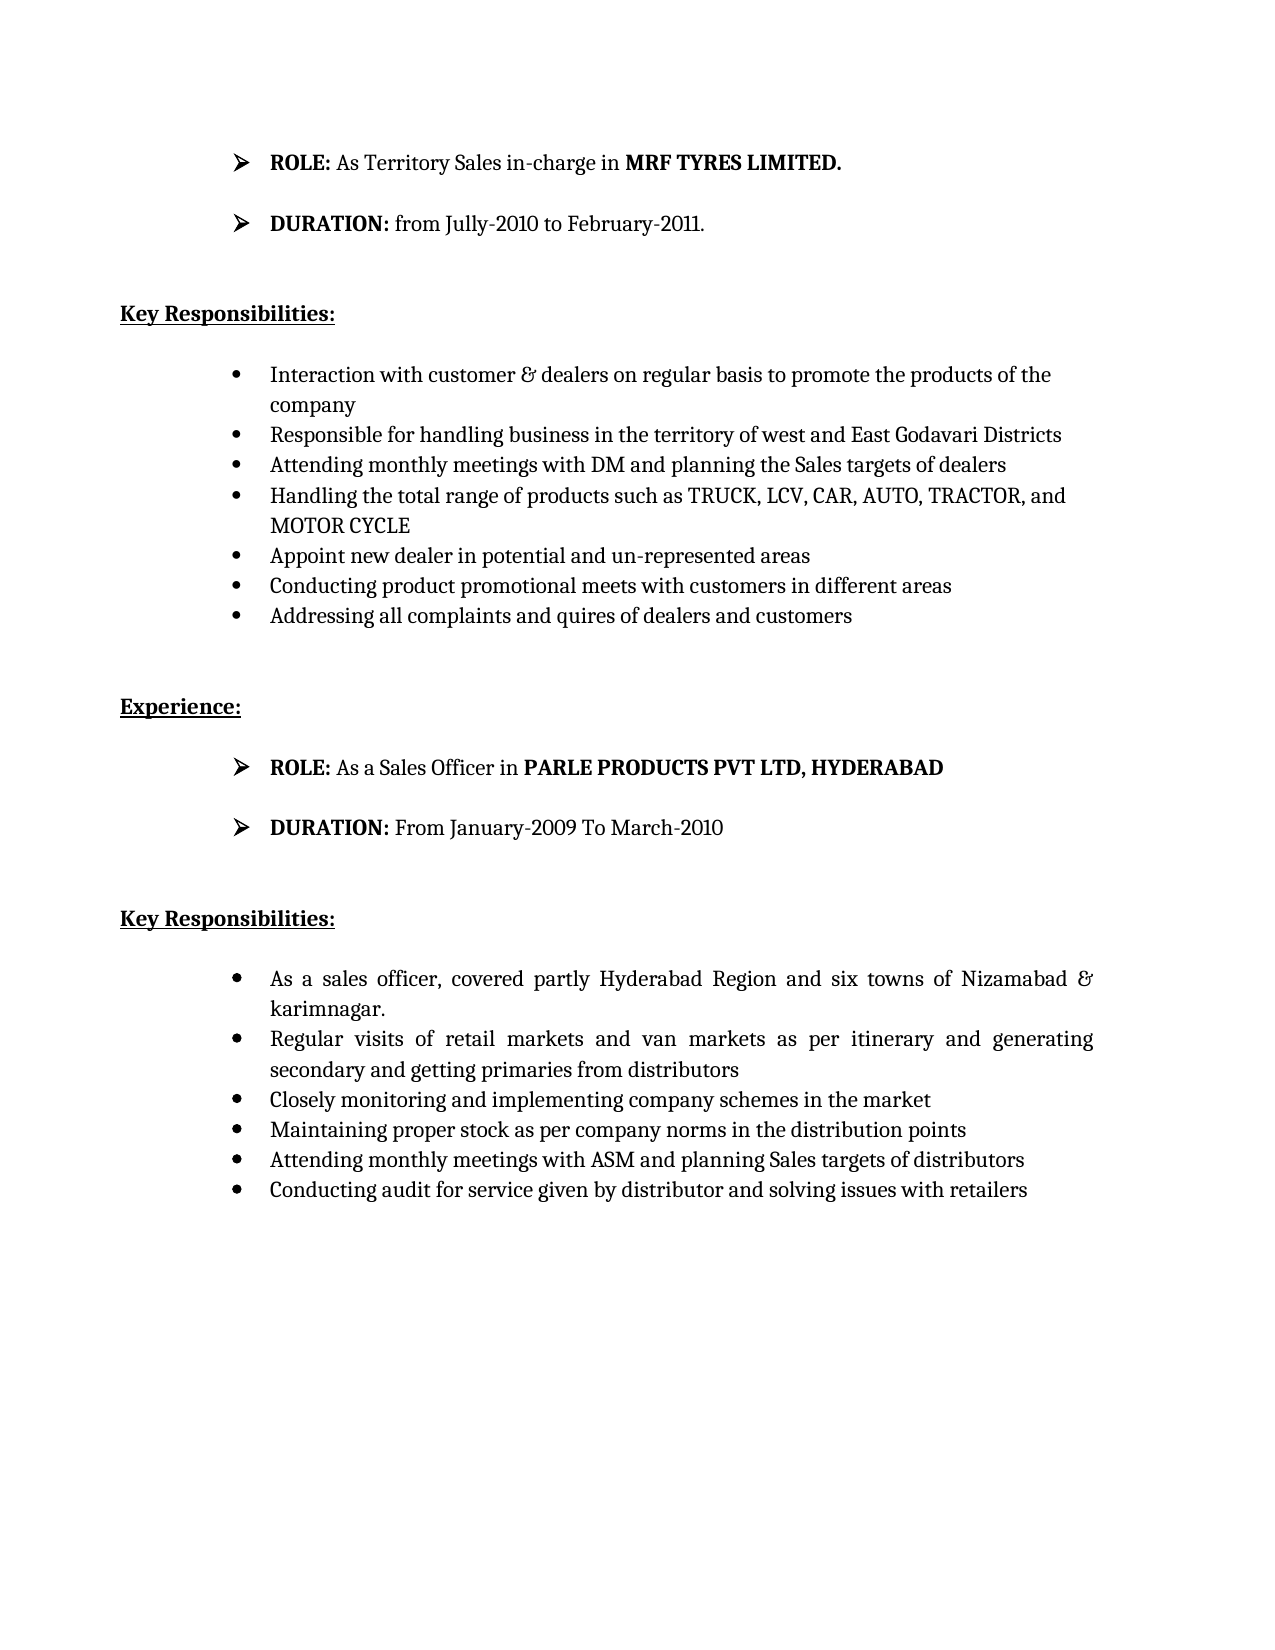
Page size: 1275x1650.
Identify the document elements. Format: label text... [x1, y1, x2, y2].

list DURATION: From January-2009 To March-2010 [232, 815, 1095, 841]
list ROLE: As a Sales Officer in PARLE PRODUCTS PVT LTD, HYDERABAD [232, 754, 1095, 781]
list Addressing all complaints and quires of dealers and customers [232, 603, 1095, 630]
list Interaction with customer & dealers on regular basis to promote the products of the company [232, 362, 1095, 418]
text Key Responsibilities: [120, 905, 1095, 932]
list Attending monthly meetings with ASM and planning Sales targets of distributors [232, 1147, 1095, 1173]
list Conducting product promotional meets with customers in different areas [232, 573, 1095, 599]
list Maintaining proper stock as per company norms in the distribution points [232, 1117, 1095, 1143]
list ROLE: As Territory Sales in-charge in MRF TYRES LIMITED. [232, 150, 1095, 177]
list Attending monthly meetings with DM and planning the Sales targets of dealers [232, 452, 1095, 479]
list DURATION: from Jully-2010 to February-2011. [232, 211, 1095, 237]
list As a sales officer, covered partly Hyderabad Region and six towns of Nizamabad & karimnagar. [232, 966, 1095, 1022]
list Closely monitoring and implementing company schemes in the market [232, 1087, 1095, 1113]
list Handling the total range of products such as TRUCK, LCV, CAR, AUTO, TRACTOR, and MOTOR CYCLE [232, 482, 1095, 539]
text Key Responsibilities: [120, 301, 1095, 328]
list Regular visits of retail markets and van markets as per itinerary and generating secondary and getting primaries from distributors [232, 1026, 1095, 1083]
list Responsible for handling business in the territory of west and East Godavari Districts [232, 422, 1095, 448]
list Appoint new dealer in potential and un-represented areas [232, 543, 1095, 569]
list Conducting audit for service given by distributor and solving issues with retailers [232, 1177, 1095, 1204]
text Experience: [120, 694, 1095, 720]
